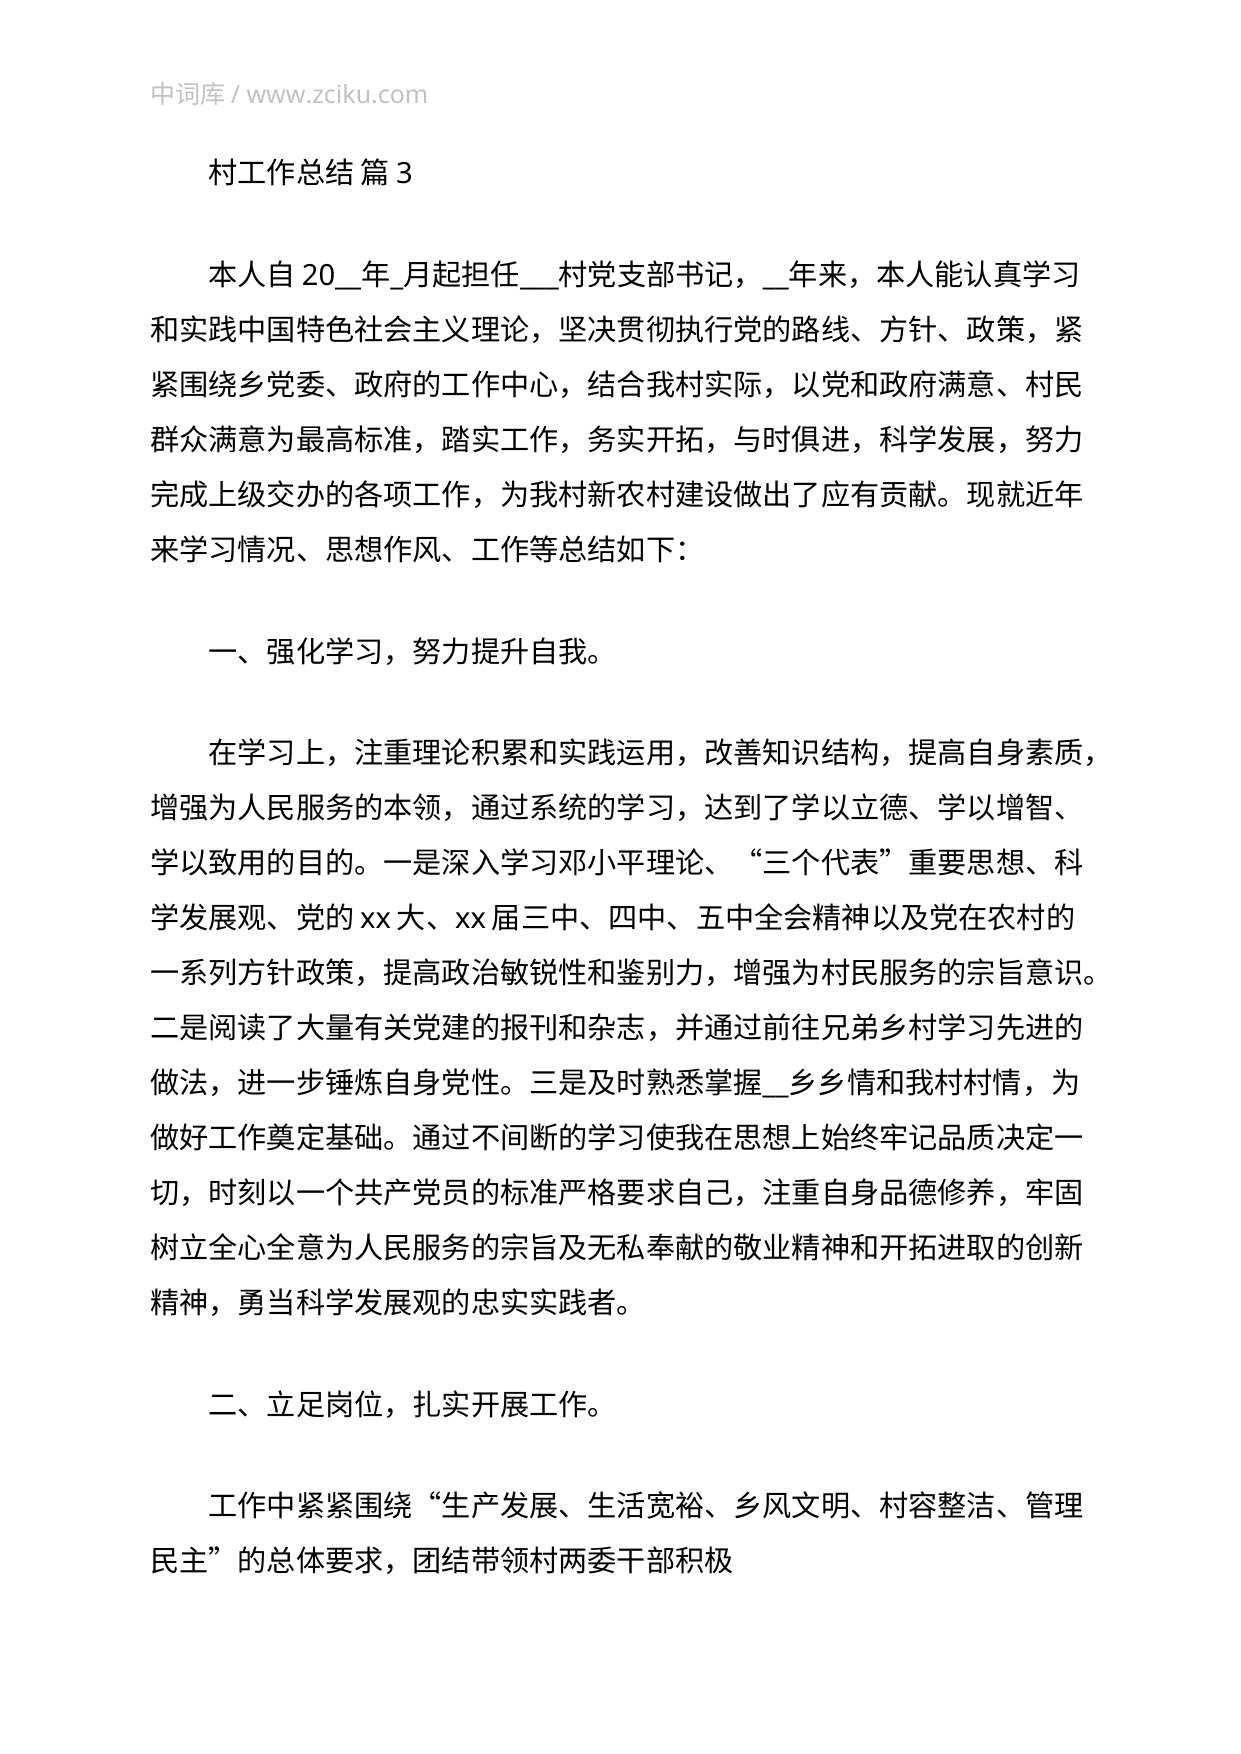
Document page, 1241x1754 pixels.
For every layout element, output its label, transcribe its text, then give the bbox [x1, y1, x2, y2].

text 在学习上，注重理论积累和实践运用，改善知识结构，提高自身素质，增强为人民服务的本领，通过系统的学习，达到了学以立德、学以增智、学以致用的目的。一是深入学习邓小平理论、“三个代表”重要思想、科学发展观、党的xx大、xx届三中、四中、五中全会精神以及党在农村的一系列方针政策，提高政治敏锐性和鉴别力，增强为村民服务的宗旨意识。二是阅读了大量有关党建的报刊和杂志，并通过前往兄弟乡村学习先进的做法，进一步锤炼自身党性。三是及时熟悉掌握__乡乡情和我村村情，为做好工作奠定基础。通过不间断的学习使我在思想上始终牢记品质决定一切，时刻以一个共产党员的标准严格要求自己，注重自身品德修养，牢固树立全心全意为人民服务的宗旨及无私奉献的敬业精神和开拓进取的创新精神，勇当科学发展观的忠实实践者。 [150, 730, 1090, 1322]
text 村工作总结 篇3 [150, 150, 1090, 192]
text 二、立足岗位，扎实开展工作。 [150, 1381, 1090, 1423]
text 本人自20__年_月起担任___村党支部书记，__年来，本人能认真学习和实践中国特色社会主义理论，坚决贯彻执行党的路线、方针、政策，紧紧围绕乡党委、政府的工作中心，结合我村实际，以党和政府满意、村民群众满意为最高标准，踏实工作，务实开拓，与时俱进，科学发展，努力完成上级交办的各项工作，为我村新农村建设做出了应有贡献。现就近年来学习情况、思想作风、工作等总结如下： [150, 252, 1090, 569]
text 工作中紧紧围绕“生产发展、生活宽裕、乡风文明、村容整洁、管理民主”的总体要求，团结带领村两委干部积极 [150, 1483, 1090, 1580]
text 一、强化学习，努力提升自我。 [150, 628, 1090, 671]
